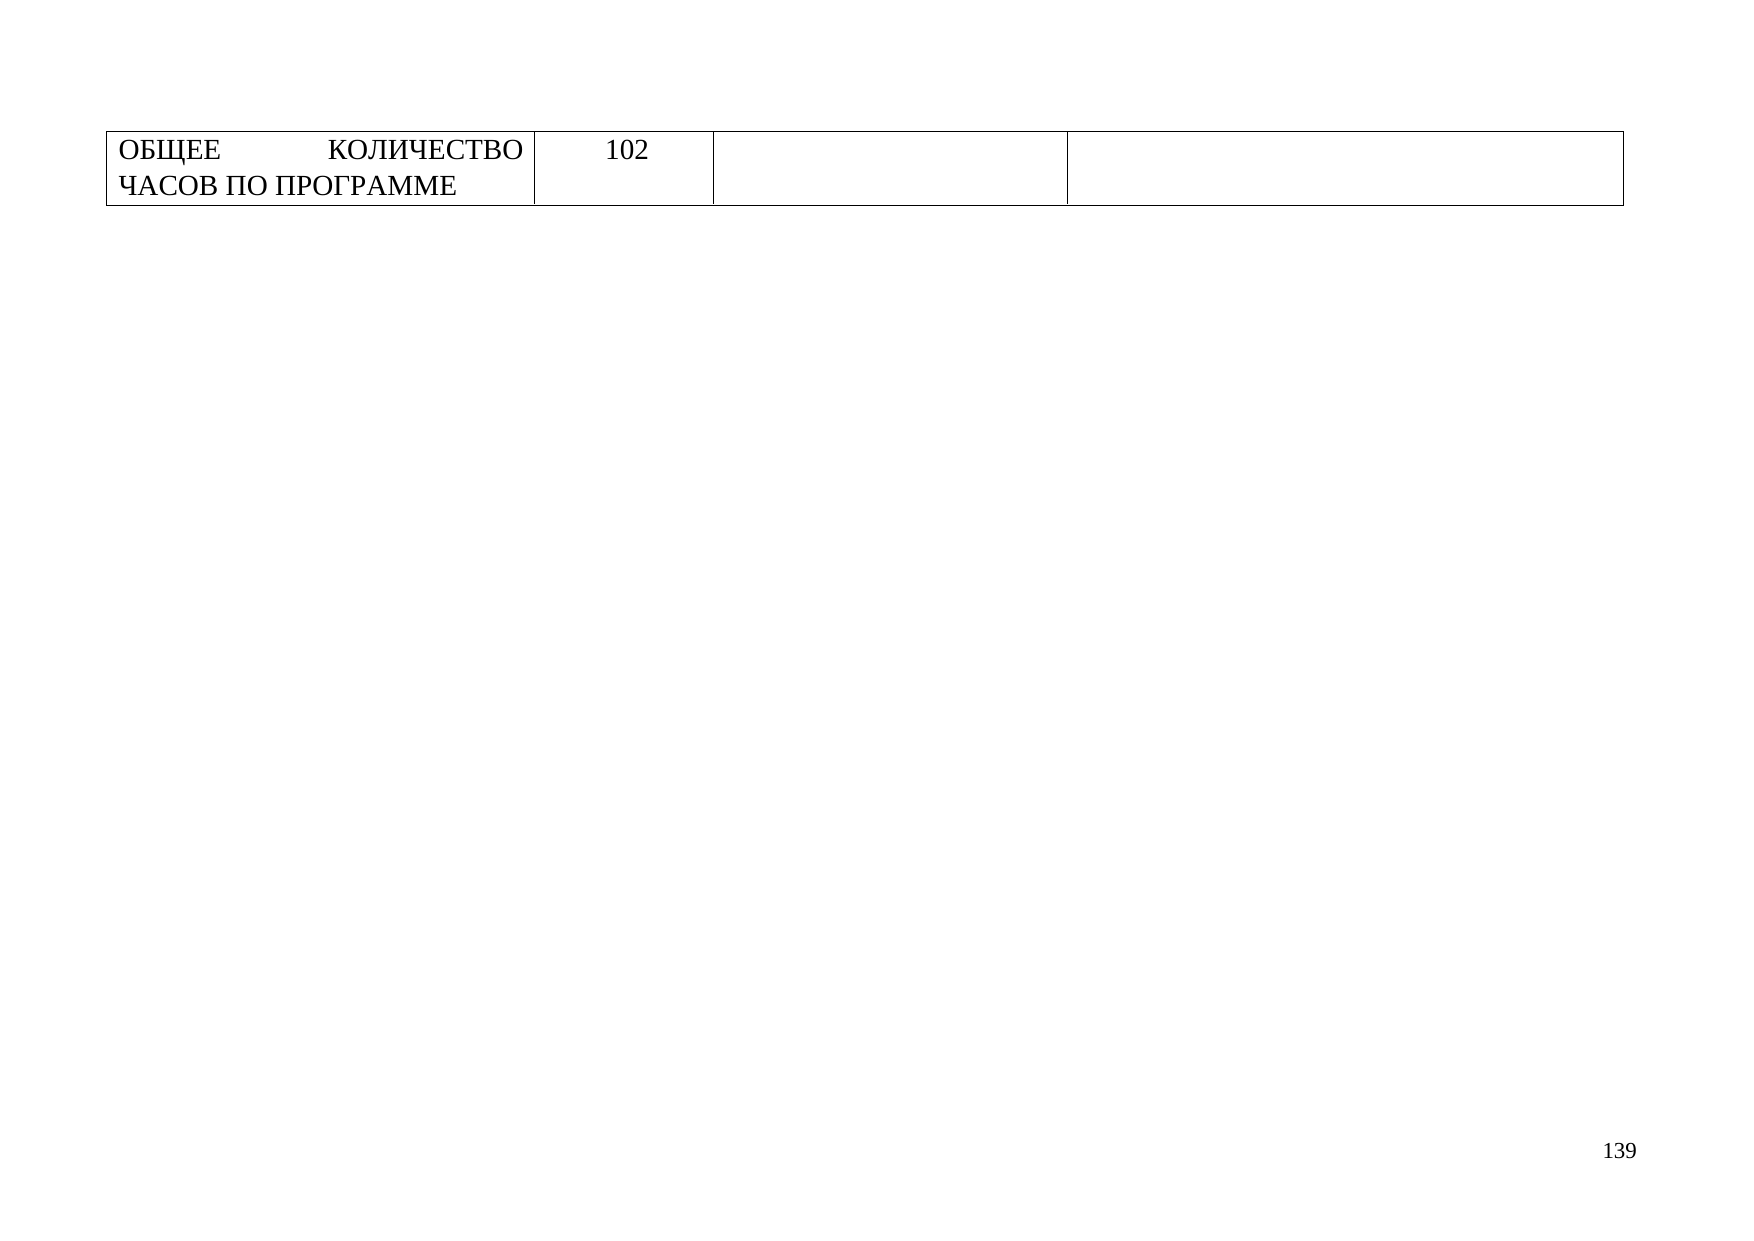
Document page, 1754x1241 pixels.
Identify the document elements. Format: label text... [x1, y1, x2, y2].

table_cell 102 [535, 132, 713, 204]
table_cell [714, 132, 1067, 204]
table_cell [1068, 132, 1623, 204]
table_cell ОБЩЕЕ КОЛИЧЕСТВО ЧАСОВ ПО ПРОГРАММЕ [107, 132, 534, 204]
